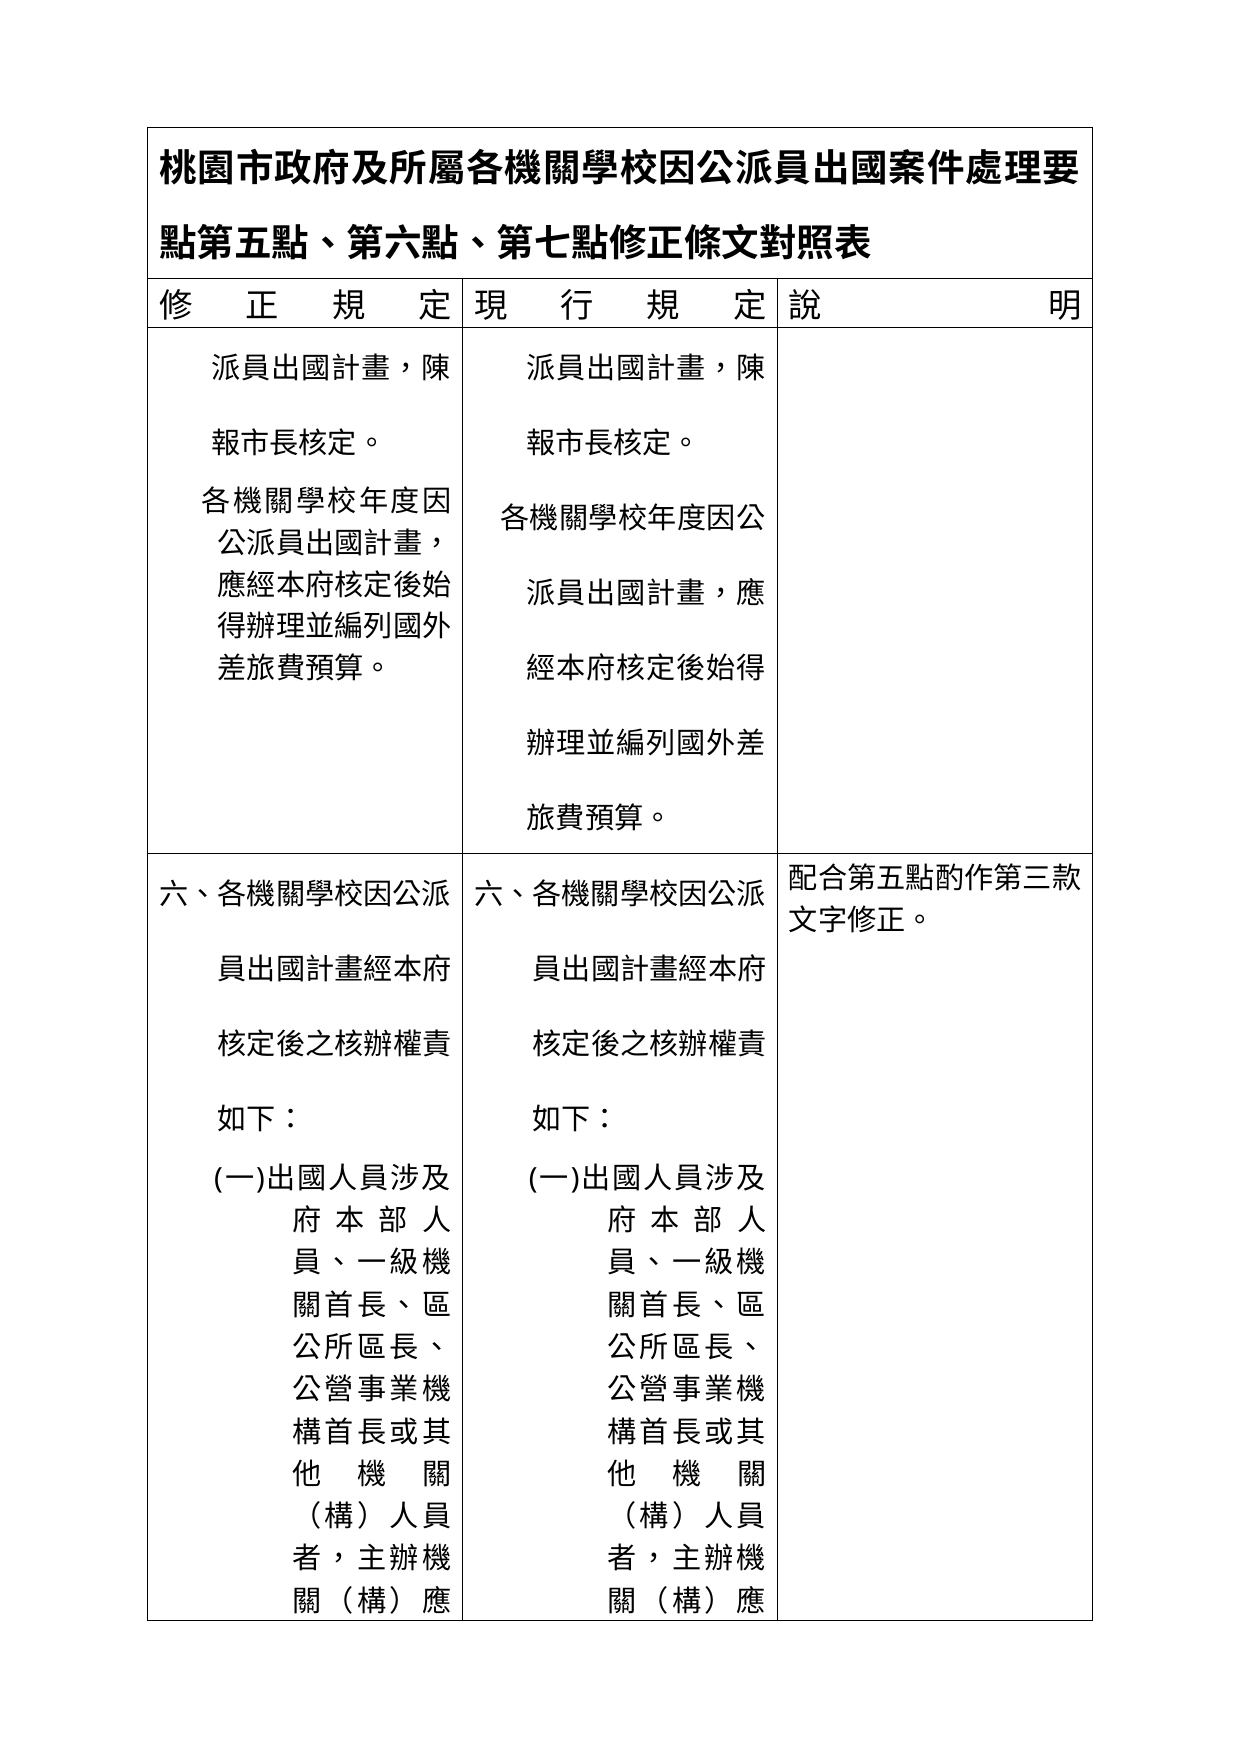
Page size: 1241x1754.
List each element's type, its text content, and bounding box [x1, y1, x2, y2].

table_header 桃園市政府及所屬各機關學校因公派員出國案件處理要點第五點、第六點、第七點修正條文對照表 [148, 128, 1092, 278]
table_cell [463, 328, 777, 853]
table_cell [463, 854, 777, 1620]
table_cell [148, 854, 462, 1620]
table_cell 配合第五點酌作第三款文字修正。 [778, 854, 1092, 1620]
table_cell 修正規定 [148, 279, 462, 327]
table_cell 說明 [778, 279, 1092, 327]
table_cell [148, 328, 462, 853]
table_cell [778, 328, 1092, 853]
table_cell 現行規定 [463, 279, 777, 327]
